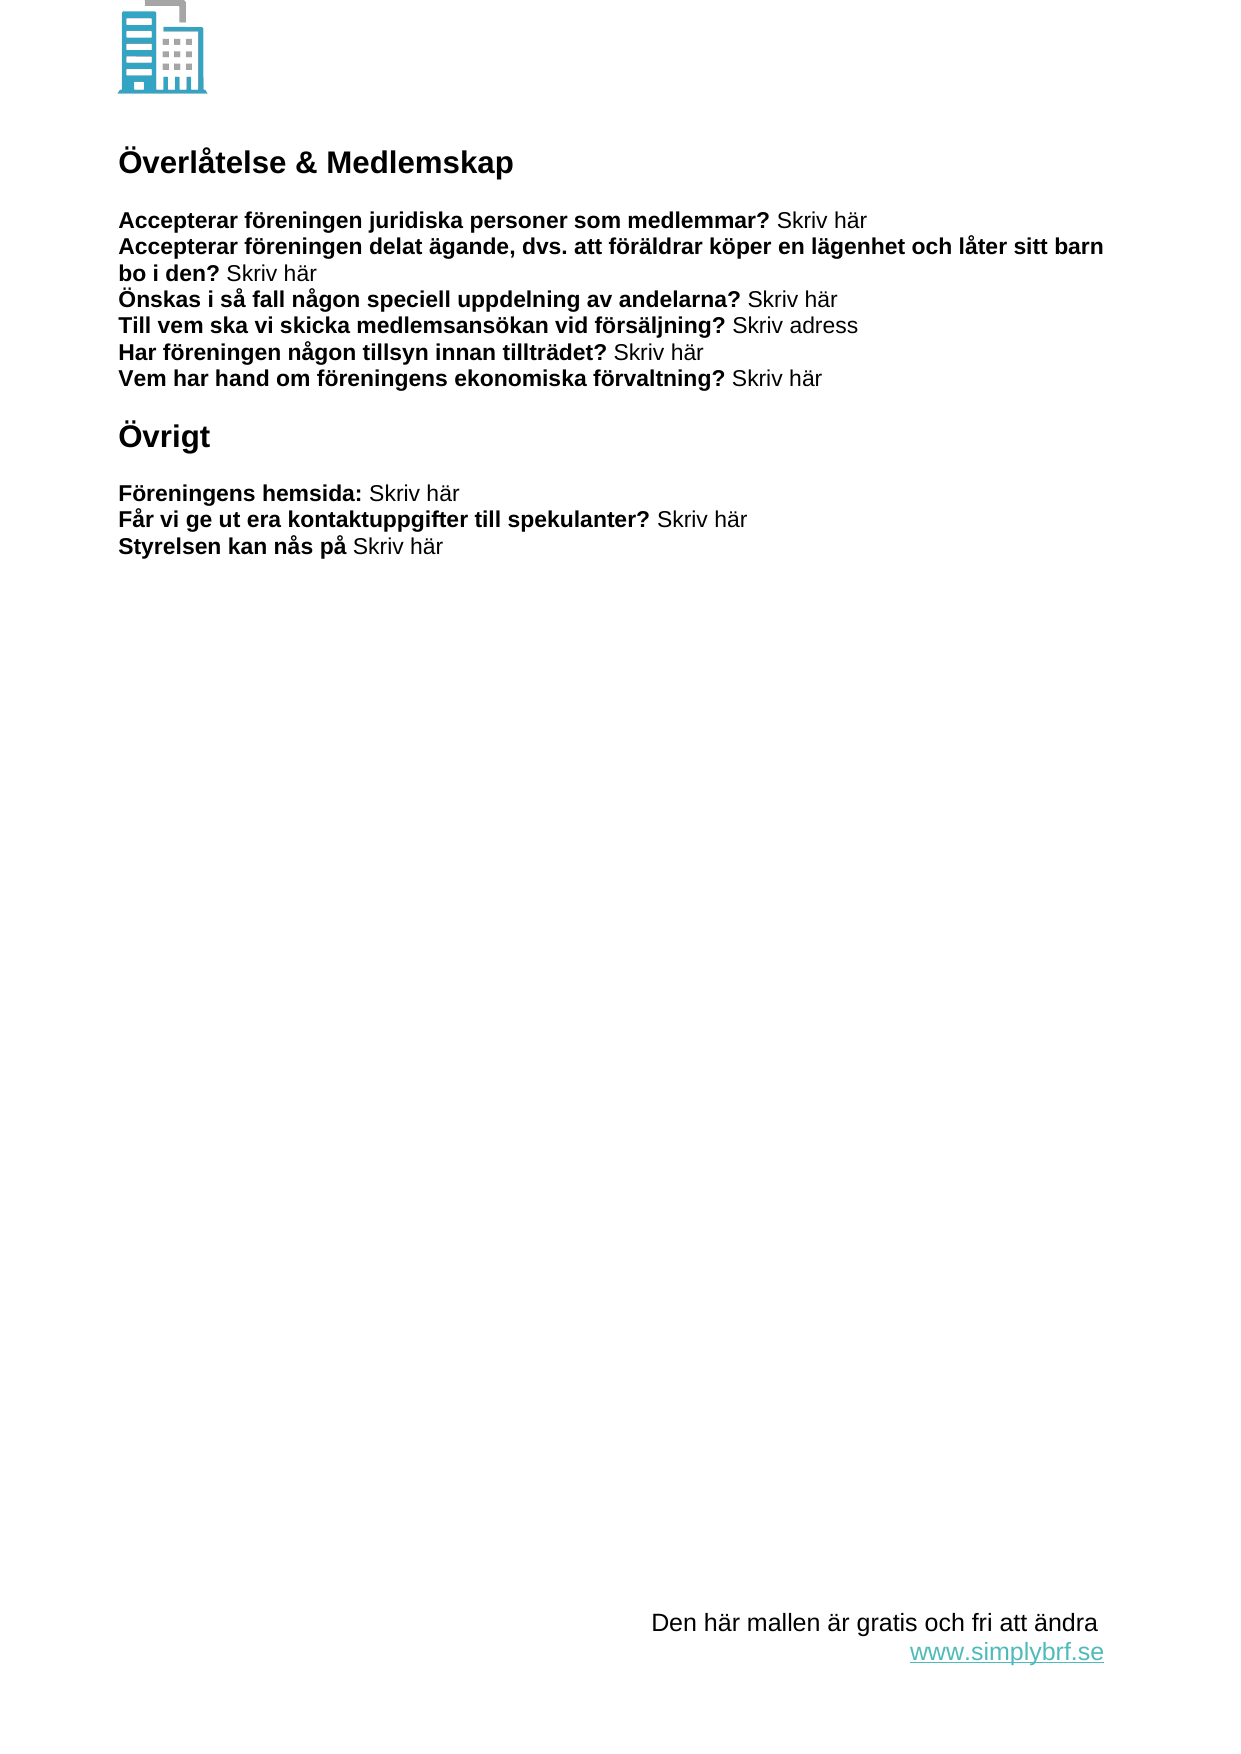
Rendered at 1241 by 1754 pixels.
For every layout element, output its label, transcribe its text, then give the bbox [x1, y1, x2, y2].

text Föreningens hemsida: Skriv här [118, 480, 1122, 506]
text Accepterar föreningen juridiska personer som medlemmar? Skriv här [118, 207, 1122, 233]
text Accepterar föreningen delat ägande, dvs. att föräldrar köper en lägenhet och låter sitt barn bo i den? Skriv här [118, 233, 1122, 286]
text Önskas i så fall någon speciell uppdelning av andelarna? Skriv här [118, 286, 1122, 312]
text Överlåtelse & Medlemskap [118, 144, 1122, 180]
text Styrelsen kan nås på Skriv här [118, 533, 1122, 559]
picture [117, 0, 208, 94]
text Övrigt [118, 391, 1122, 480]
text Får vi ge ut era kontaktuppgifter till spekulanter? Skriv här [118, 506, 1122, 533]
text Vem har hand om föreningens ekonomiska förvaltning? Skriv här [118, 365, 1122, 391]
text Till vem ska vi skicka medlemsansökan vid försäljning? Skriv adress Har föreningen någon tillsyn innan tillträdet? Skriv här [118, 312, 1122, 365]
